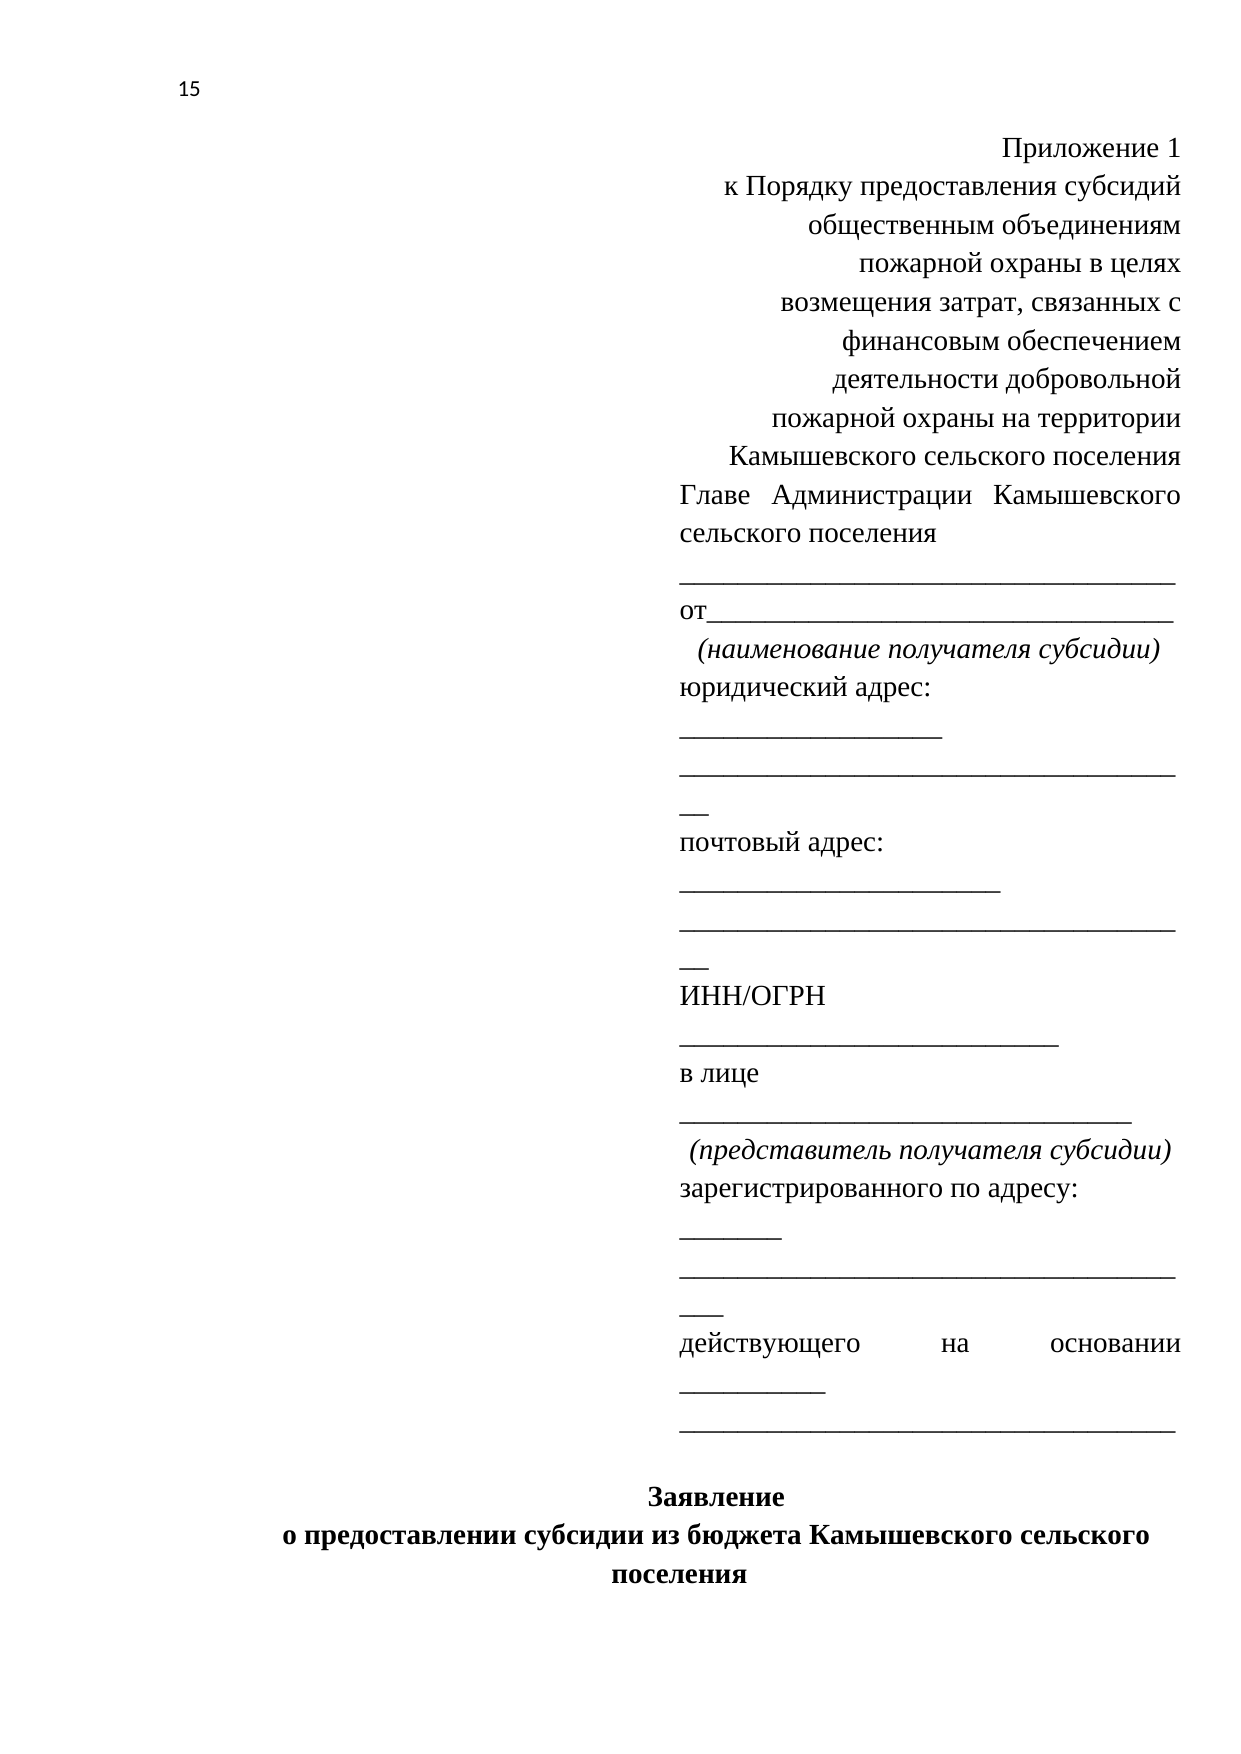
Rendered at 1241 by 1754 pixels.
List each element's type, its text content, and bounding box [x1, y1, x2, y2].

text в лице _______________________________ [679, 1055, 1181, 1127]
text ИНН/ОГРН __________________________ [679, 978, 1181, 1050]
text почтовый адрес: ______________________ [679, 824, 1181, 896]
text от________________________________ [679, 592, 1181, 626]
text к Порядку предоставления субсидий общественным объединениям пожарной охраны в целях возмещения затрат, связанных с финансовым обеспечением деятельности добровольной пожарной охраны на территории Камышевского сельского поселения [709, 168, 1181, 472]
text (наименование получателя субсидии) [679, 631, 1181, 664]
text Приложение 1 [709, 130, 1181, 163]
text Заявление [177, 1479, 1181, 1512]
text _____________________________________ [679, 1248, 1181, 1320]
text ____________________________________ [679, 747, 1181, 819]
text о предоставлении субсидии из бюджета Камышевского сельского поселения [177, 1517, 1181, 1589]
text юридический адрес: __________________ [679, 669, 1181, 742]
text действующего на основании __________ [679, 1325, 1181, 1397]
text зарегистрированного по адресу: _______ [679, 1171, 1181, 1243]
text __________________________________ [679, 1402, 1181, 1435]
text (представитель получателя субсидии) [679, 1132, 1181, 1166]
text Главе Администрации Камышевского сельского поселения [679, 477, 1181, 549]
text ____________________________________ [679, 901, 1181, 973]
text __________________________________ [679, 554, 1181, 587]
